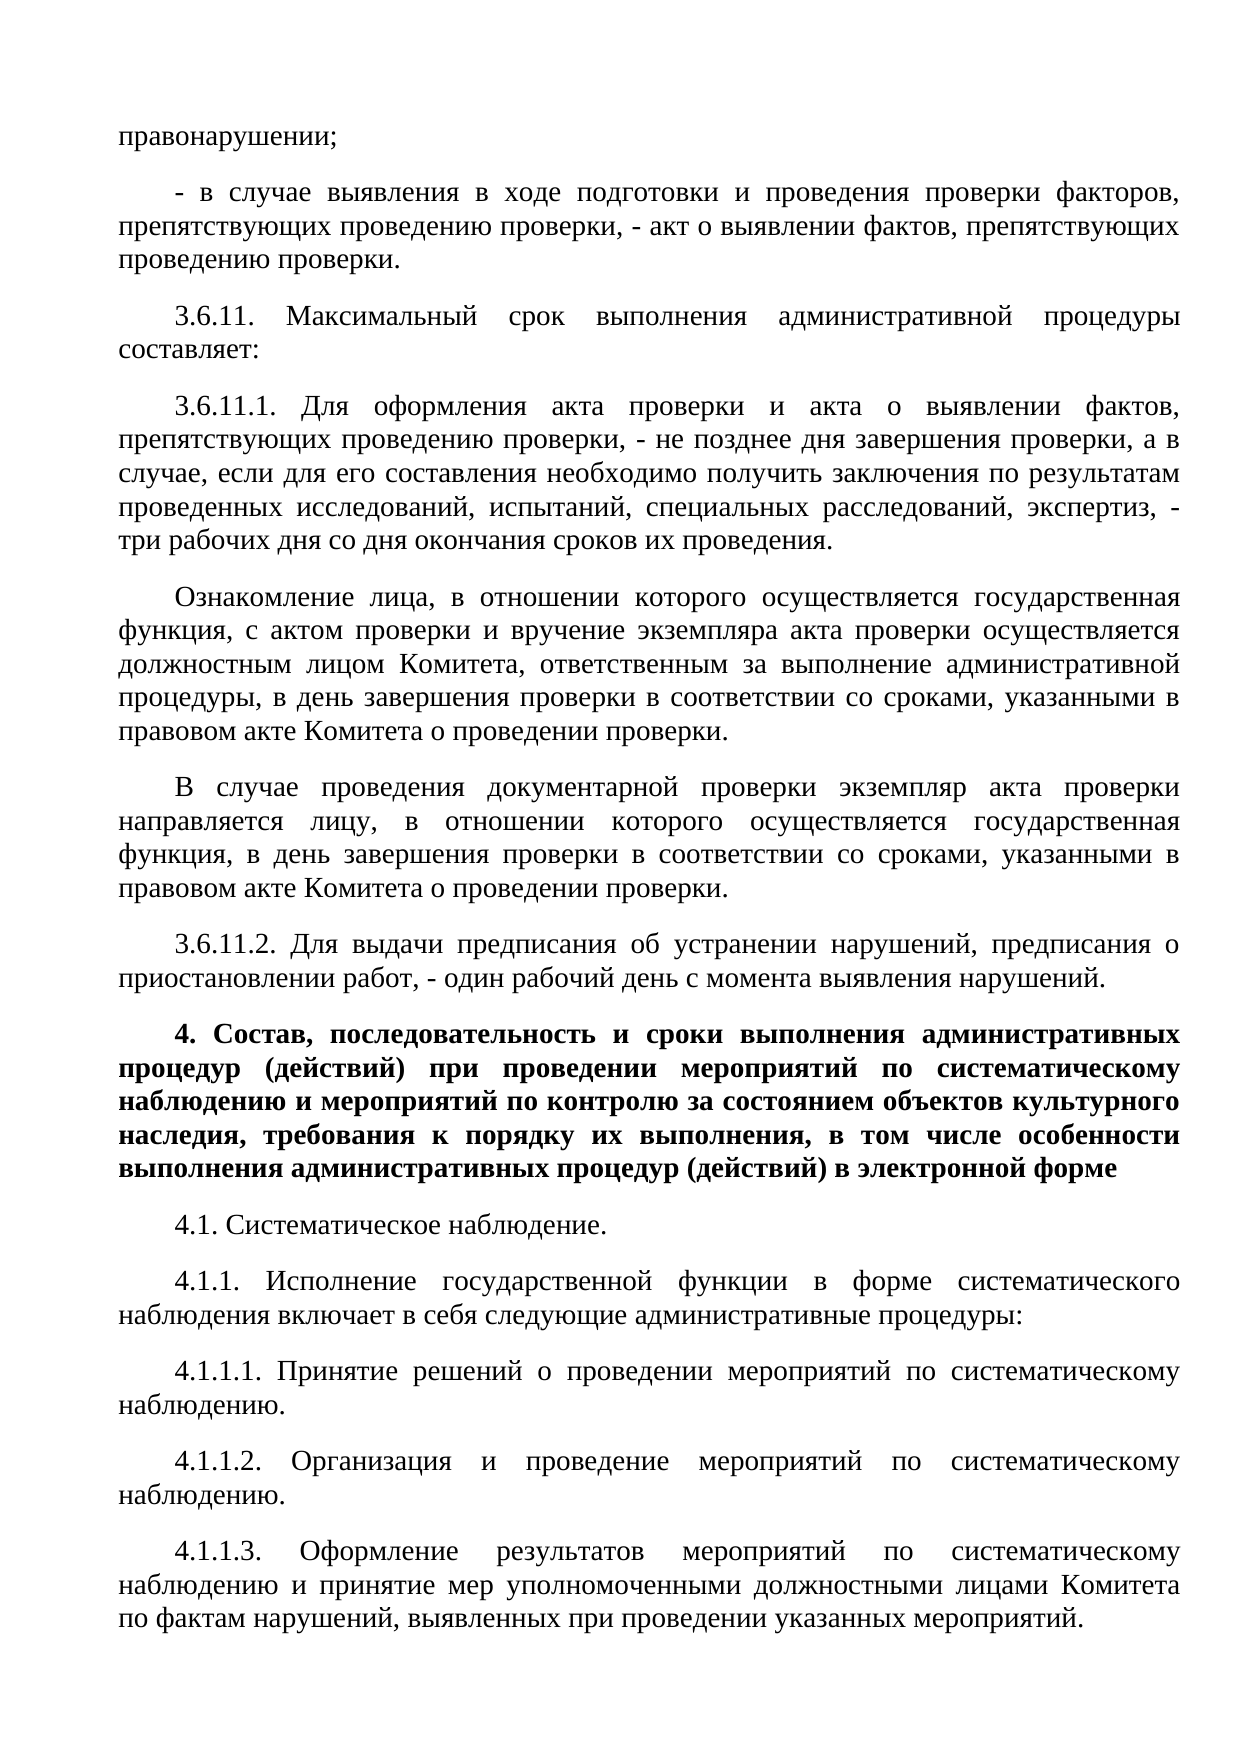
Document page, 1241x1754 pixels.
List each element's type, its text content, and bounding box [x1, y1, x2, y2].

text 4.1.1. Исполнение государственной функции в форме систематического наблюдения включает в себя следующие административные процедуры: [118, 1263, 1181, 1331]
text Ознакомление лица, в отношении которого осуществляется государственная функция, с актом проверки и вручение экземпляра акта проверки осуществляется должностным лицом Комитета, ответственным за выполнение административной процедуры, в день завершения проверки в соответствии со сроками, указанными в правовом акте Комитета о проведении проверки. [118, 579, 1181, 746]
text 3.6.11. Максимальный срок выполнения административной процедуры составляет: [118, 298, 1181, 365]
text 3.6.11.1. Для оформления акта проверки и акта о выявлении фактов, препятствующих проведению проверки, - не позднее дня завершения проверки, а в случае, если для его составления необходимо получить заключения по результатам проведенных исследований, испытаний, специальных расследований, экспертиз, - три рабочих дня со дня окончания сроков их проведения. [118, 388, 1181, 556]
text 4.1. Систематическое наблюдение. [118, 1207, 1181, 1241]
text 4. Состав, последовательность и сроки выполнения административных процедур (действий) при проведении мероприятий по систематическому наблюдению и мероприятий по контролю за состоянием объектов культурного наследия, требования к порядку их выполнения, в том числе особенности выполнения административных процедур (действий) в электронной форме [118, 1016, 1181, 1184]
text - в случае выявления в ходе подготовки и проведения проверки факторов, препятствующих проведению проверки, - акт о выявлении фактов, препятствующих проведению проверки. [118, 174, 1181, 275]
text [118, 118, 1181, 152]
text В случае проведения документарной проверки экземпляр акта проверки направляется лицу, в отношении которого осуществляется государственная функция, в день завершения проверки в соответствии со сроками, указанными в правовом акте Комитета о проведении проверки. [118, 769, 1181, 903]
text 3.6.11.2. Для выдачи предписания об устранении нарушений, предписания о приостановлении работ, - один рабочий день с момента выявления нарушений. [118, 926, 1181, 993]
text 4.1.1.3. Оформление результатов мероприятий по систематическому наблюдению и принятие мер уполномоченными должностными лицами Комитета по фактам нарушений, выявленных при проведении указанных мероприятий. [118, 1533, 1181, 1634]
text 4.1.1.1. Принятие решений о проведении мероприятий по систематическому наблюдению. [118, 1353, 1181, 1421]
text 4.1.1.2. Организация и проведение мероприятий по систематическому наблюдению. [118, 1443, 1181, 1511]
